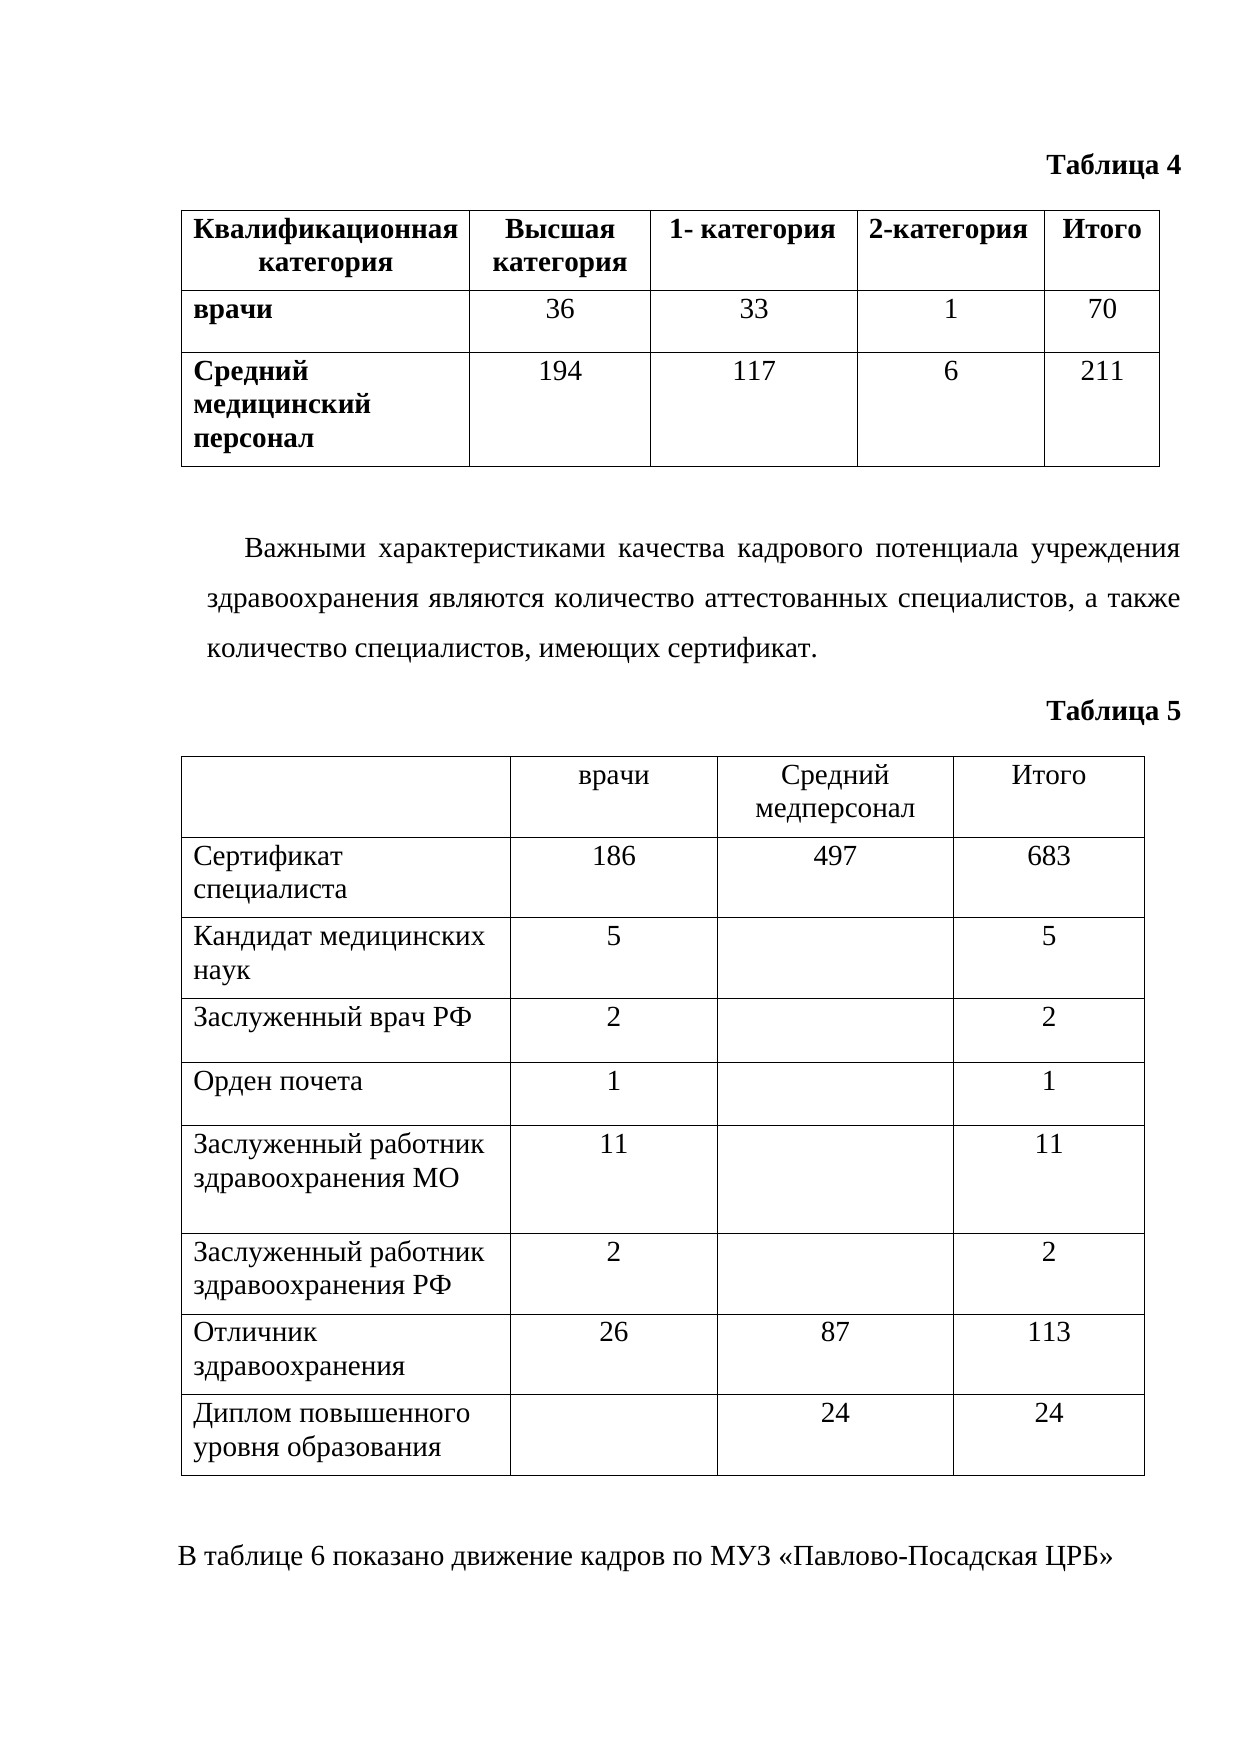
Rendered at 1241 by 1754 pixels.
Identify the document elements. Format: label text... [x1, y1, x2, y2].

table_cell [718, 999, 953, 1062]
table_cell 186 [511, 838, 717, 917]
table_cell 36 [470, 291, 650, 352]
table_cell Сертификат специалиста [182, 838, 510, 917]
table_cell 11 [954, 1126, 1144, 1233]
table_cell 2 [954, 999, 1144, 1062]
table_cell [718, 1234, 953, 1313]
table_cell [718, 918, 953, 998]
table_cell Заслуженный работник здравоохранения МО [182, 1126, 510, 1233]
table_header 2-категория [858, 211, 1044, 290]
table_cell 33 [651, 291, 857, 352]
table_cell 683 [954, 838, 1144, 917]
table_cell врачи [182, 291, 469, 352]
table_header [182, 757, 510, 837]
table_header Высшая категория [470, 211, 650, 290]
table_cell 497 [718, 838, 953, 917]
table_cell 11 [511, 1126, 717, 1233]
table_cell 1 [858, 291, 1044, 352]
table_header врачи [511, 757, 717, 837]
table_cell 26 [511, 1315, 717, 1394]
table_cell [511, 1395, 717, 1475]
table_cell 2 [954, 1234, 1144, 1313]
table_cell Средний медицинский персонал [182, 353, 469, 466]
table_cell 194 [470, 353, 650, 466]
table_cell 2 [511, 1234, 717, 1313]
table_cell Заслуженный врач РФ [182, 999, 510, 1062]
table_header 1- категория [651, 211, 857, 290]
table_cell Отличник здравоохранения [182, 1315, 510, 1394]
table_cell Диплом повышенного уровня образования [182, 1395, 510, 1475]
text Таблица 5 [207, 693, 1181, 727]
table_cell 6 [858, 353, 1044, 466]
table_cell 113 [954, 1315, 1144, 1394]
table_cell 70 [1045, 291, 1159, 352]
table_cell 5 [511, 918, 717, 998]
text Важными характеристиками качества кадрового потенциала учреждения здравоохранения являются количество аттестованных специалистов, а также количество специалистов, имеющих сертификат. [207, 530, 1181, 664]
table_cell [718, 1063, 953, 1125]
table_cell Кандидат медицинских наук [182, 918, 510, 998]
text Таблица 4 [207, 147, 1181, 180]
table_header Итого [1045, 211, 1159, 290]
table_cell 211 [1045, 353, 1159, 466]
text В таблице 6 показано движение кадров по МУЗ «Павлово-Посадская ЦРБ» [177, 1538, 1181, 1572]
table_header Средний медперсонал [718, 757, 953, 837]
table_header Итого [954, 757, 1144, 837]
table_cell 87 [718, 1315, 953, 1394]
table_cell 24 [718, 1395, 953, 1475]
table_cell 2 [511, 999, 717, 1062]
table_cell Орден почета [182, 1063, 510, 1125]
table_cell Заслуженный работник здравоохранения РФ [182, 1234, 510, 1313]
table_cell 24 [954, 1395, 1144, 1475]
table_cell 117 [651, 353, 857, 466]
table_cell 1 [954, 1063, 1144, 1125]
table_cell 1 [511, 1063, 717, 1125]
table_cell 5 [954, 918, 1144, 998]
table_cell [718, 1126, 953, 1233]
table_header Квалификационная категория [182, 211, 469, 290]
